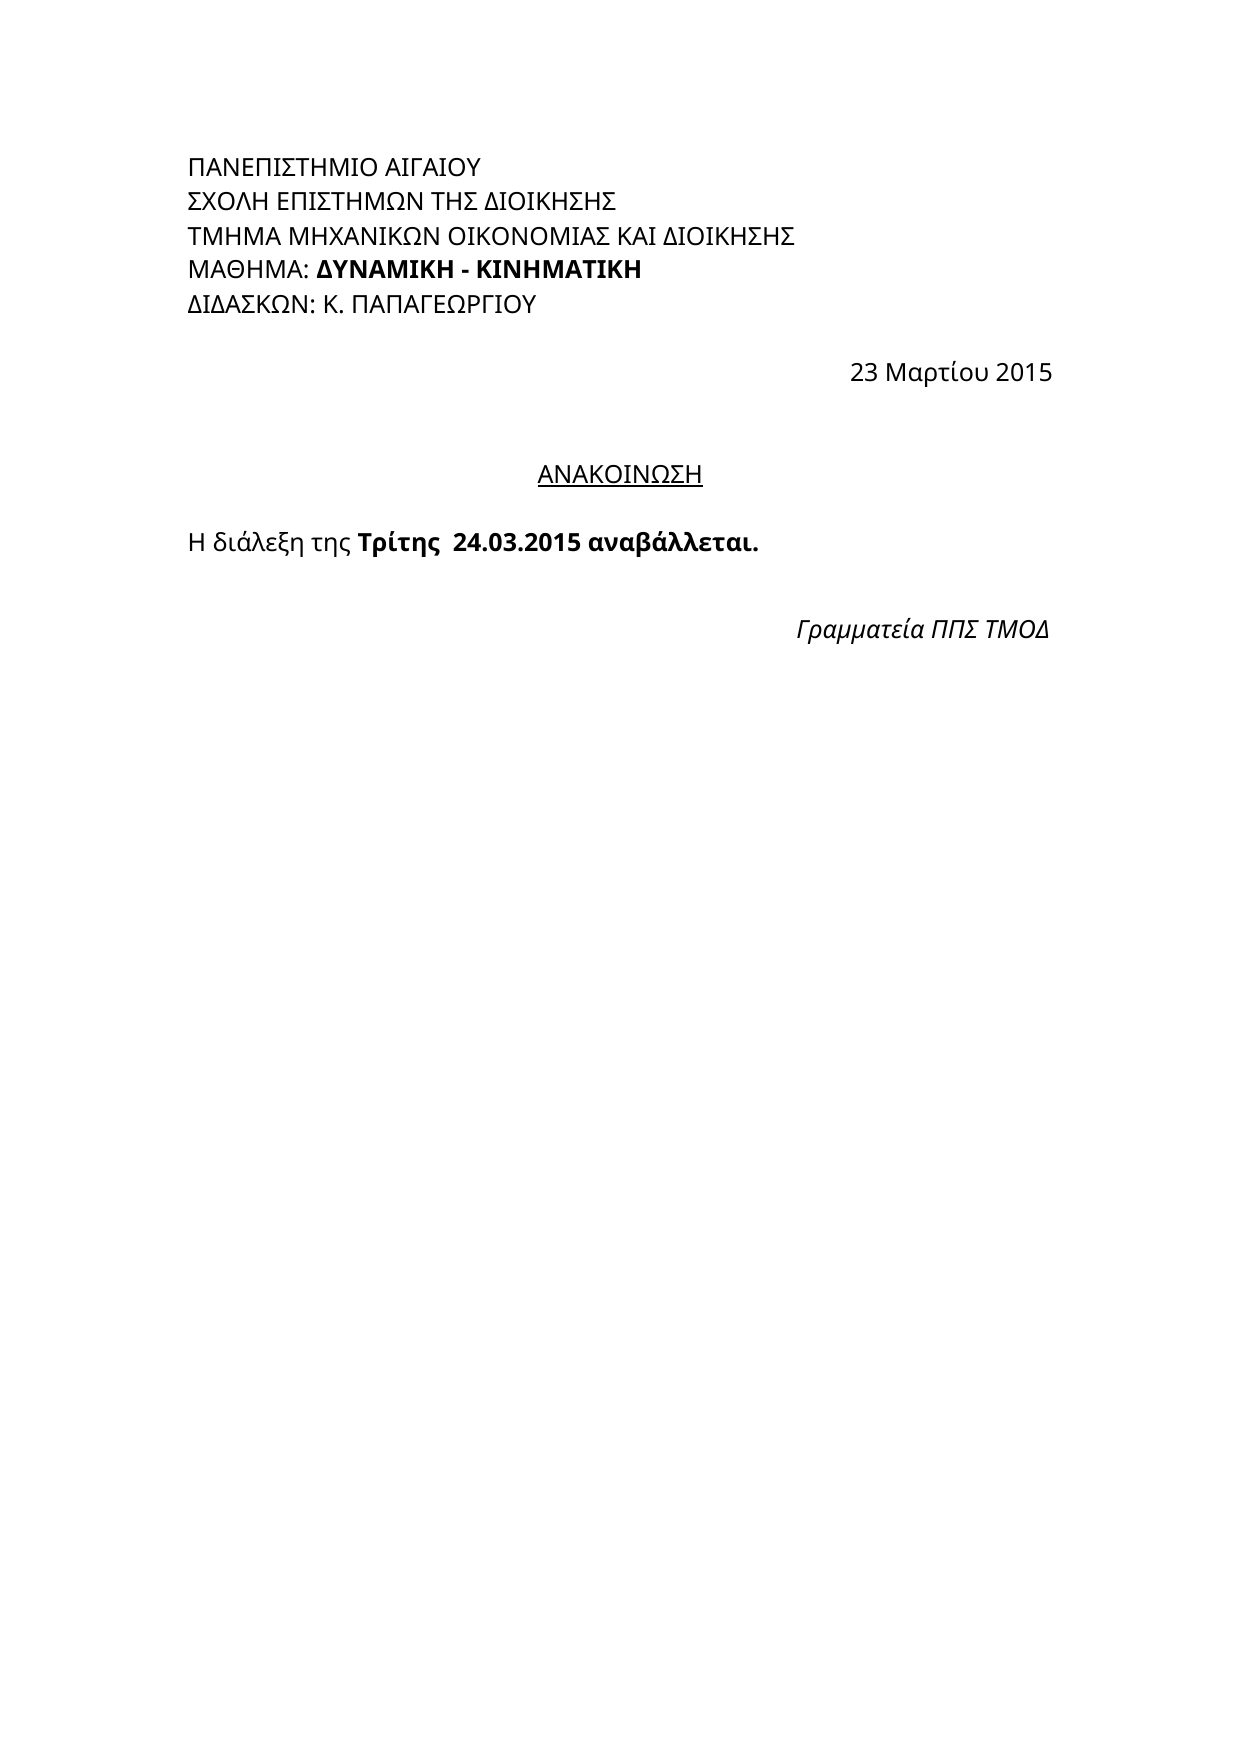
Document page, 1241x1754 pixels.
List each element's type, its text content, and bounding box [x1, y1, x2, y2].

text ΤΜΗΜΑ ΜΗΧΑΝΙΚΩΝ ΟΙΚΟΝΟΜΙΑΣ ΚΑΙ ΔΙΟΙΚΗΣΗΣ [187, 218, 1053, 252]
text ΣΧΟΛΗ ΕΠΙΣΤΗΜΩΝ ΤΗΣ ΔΙΟΙΚΗΣΗΣ [187, 184, 1053, 218]
text ΔΙΔΑΣΚΩΝ: Κ. ΠΑΠΑΓΕΩΡΓΙΟΥ [187, 286, 1053, 320]
text 23 Μαρτίου 2015 [187, 354, 1053, 388]
text Η διάλεξη της Τρίτης 24.03.2015 αναβάλλεται. [187, 525, 1053, 559]
text ΑΝΑΚΟΙΝΩΣΗ [187, 457, 1053, 491]
text ΜΑΘΗΜΑ: ΔΥΝΑΜΙΚΗ - ΚΙΝΗΜΑΤΙΚΗ [187, 252, 1053, 286]
text Γραμματεία ΠΠΣ ΤΜΟΔ [187, 612, 1053, 646]
text ΠΑΝΕΠΙΣΤΗΜΙΟ ΑΙΓΑΙΟΥ [187, 150, 1053, 184]
